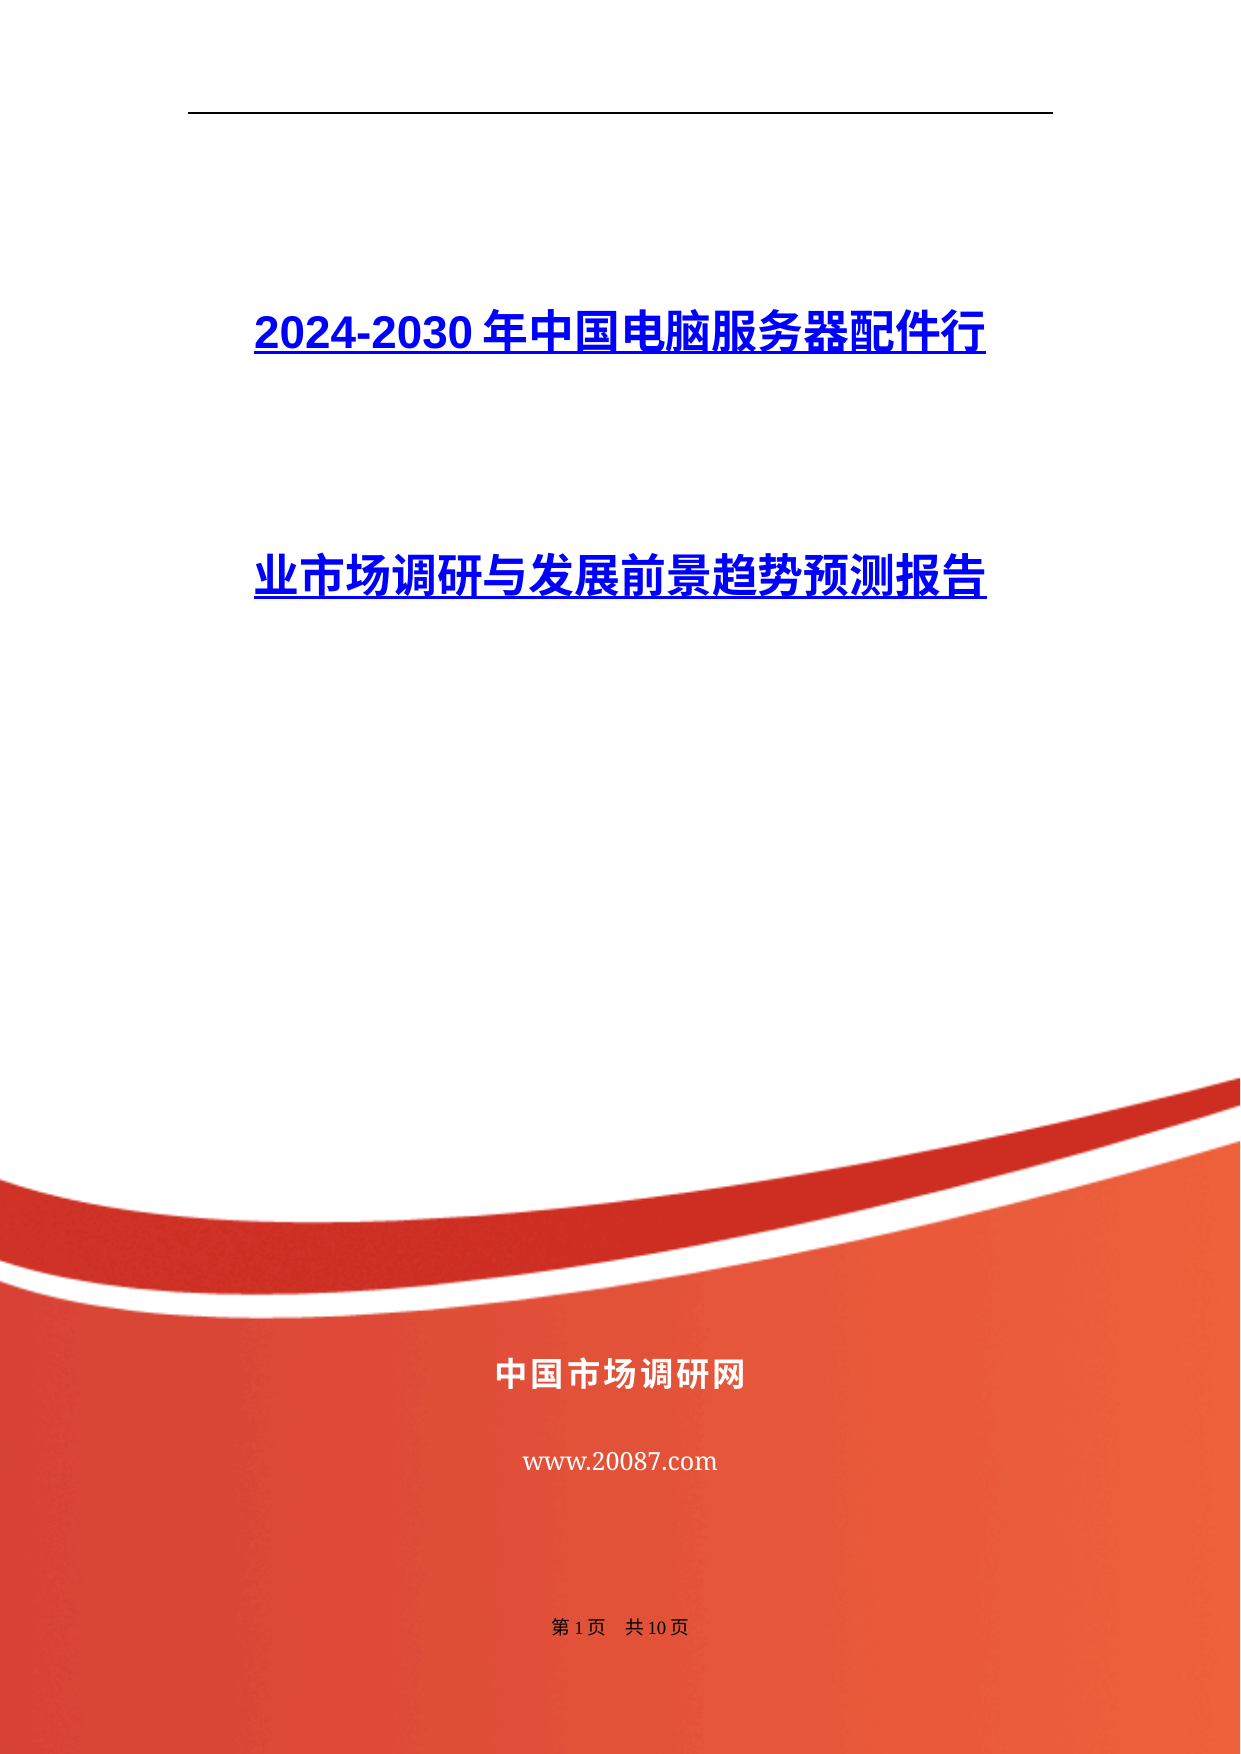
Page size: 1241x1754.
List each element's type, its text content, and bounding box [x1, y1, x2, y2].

table_header 2024-2030年中国电脑服务器配件行业市场调研与发展前景趋势预测报告 [188, 207, 1053, 773]
text www.20087.com [187, 1428, 1053, 1493]
picture [0, 1006, 1241, 1754]
subtitle 中国市场调研网 [187, 1339, 1053, 1404]
